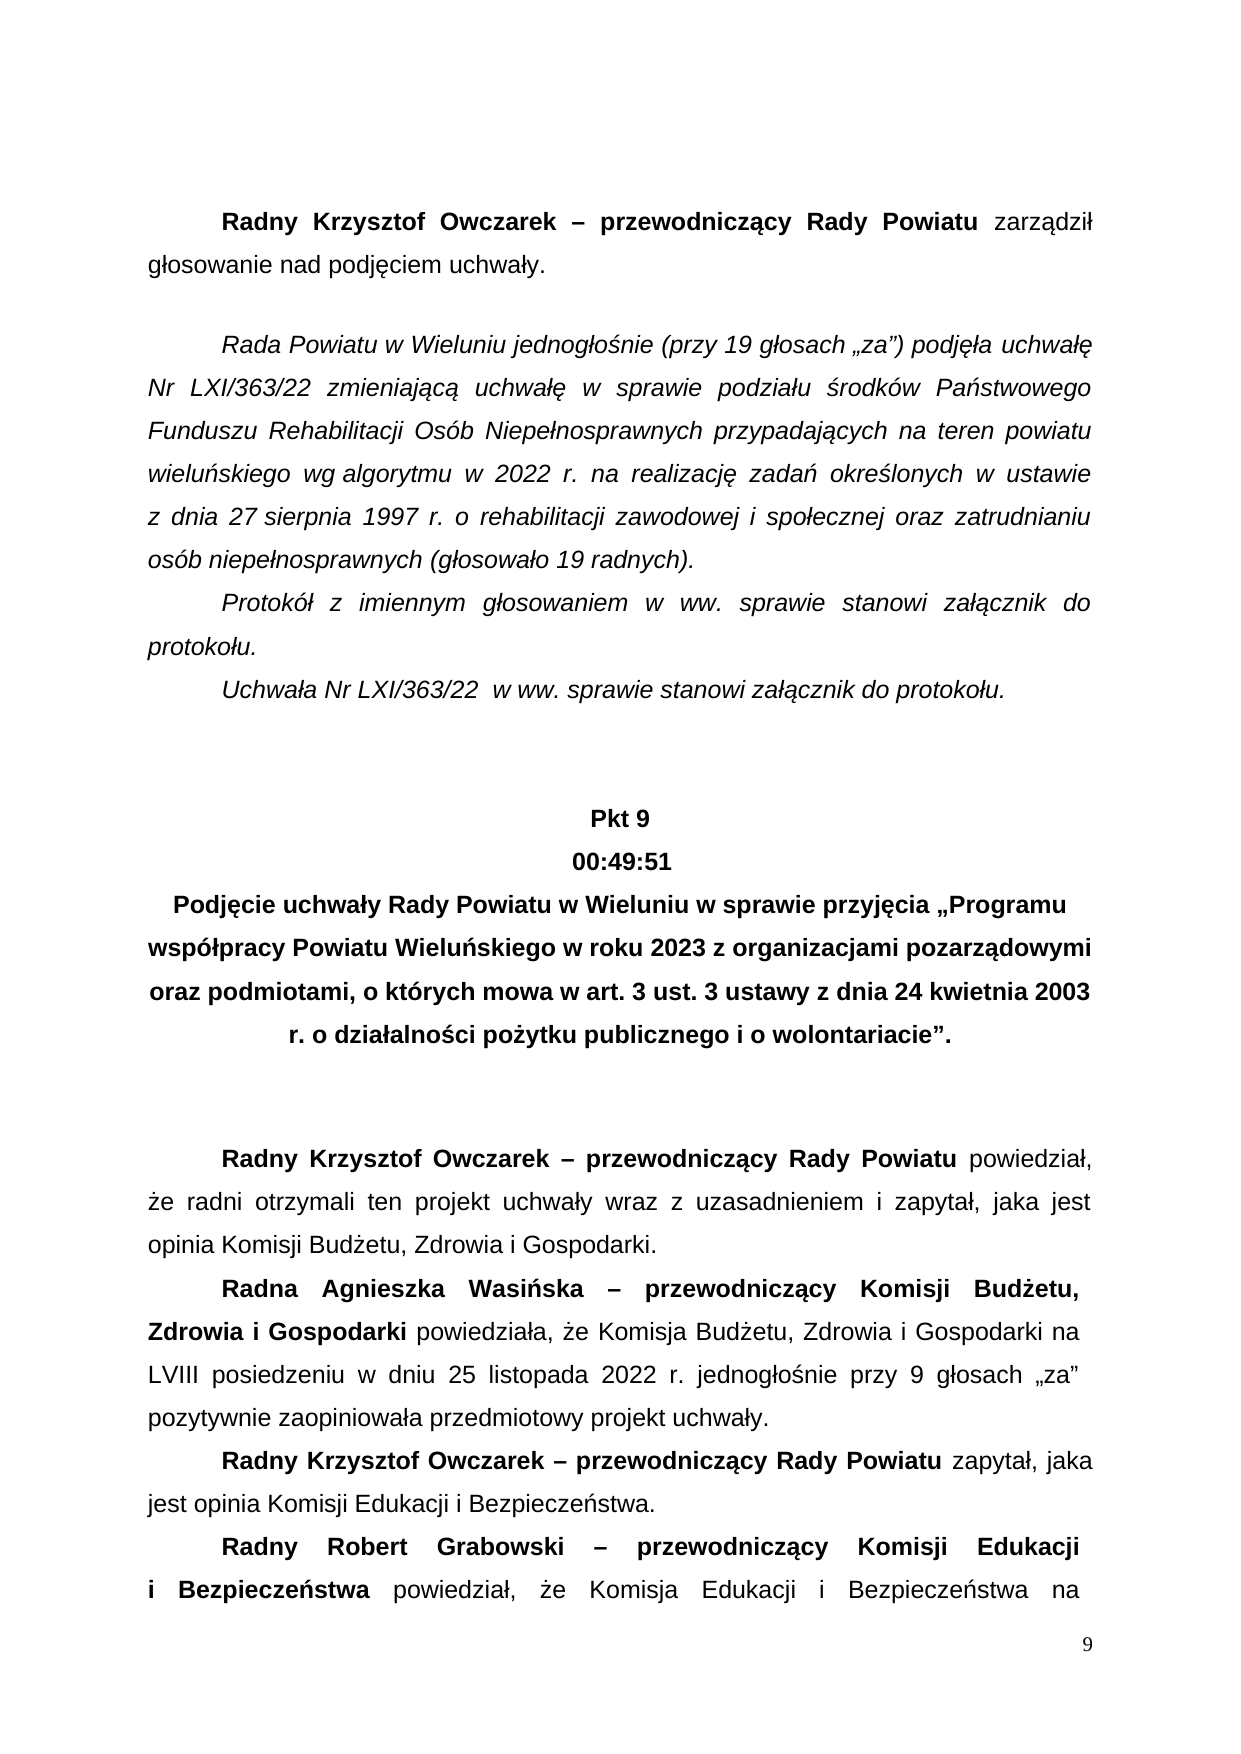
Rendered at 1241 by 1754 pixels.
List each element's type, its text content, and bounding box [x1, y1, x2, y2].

text Protokół z imiennym głosowaniem w ww. sprawie stanowi załącznik do protokołu. [148, 588, 1093, 660]
text Radny Krzysztof Owczarek – przewodniczący Rady Powiatu zapytał, jaka jest opinia Komisji Edukacji i Bezpieczeństwa. [148, 1446, 1093, 1518]
text Radny Krzysztof Owczarek – przewodniczący Rady Powiatu zarządził głosowanie nad podjęciem uchwały. [148, 207, 1093, 279]
text Radna Agnieszka Wasińska – przewodniczący Komisji Budżetu, Zdrowia i Gospodarki powiedziała, że Komisja Budżetu, Zdrowia i Gospodarki na LVIII posiedzeniu w dniu 25 listopada 2022 r. jednogłośnie przy 9 głosach „za” pozytywnie zaopiniowała przedmiotowy projekt uchwały. [148, 1274, 1080, 1432]
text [148, 1532, 1080, 1604]
text Podjęcie uchwały Rady Powiatu w Wieluniu w sprawie przyjęcia „Programu współpracy Powiatu Wieluńskiego w roku 2023 z organizacjami pozarządowymi oraz podmiotami, o których mowa w art. 3 ust. 3 ustawy z dnia 24 kwietnia 2003 r. o działalności pożytku publicznego i o wolontariacie”. [148, 890, 1093, 1048]
text Rada Powiatu w Wieluniu jednogłośnie (przy 19 głosach „za”) podjęła uchwałę Nr LXI/363/22 zmieniającą uchwałę w sprawie podziału środków Państwowego Funduszu Rehabilitacji Osób Niepełnosprawnych przypadających na teren powiatu wieluńskiego wg algorytmu w 2022 r. na realizację zadań określonych w ustawie z dnia 27 sierpnia 1997 r. o rehabilitacji zawodowej i społecznej oraz zatrudnianiu osób niepełnosprawnych (głosowało 19 radnych). [148, 329, 1093, 574]
text Radny Krzysztof Owczarek – przewodniczący Rady Powiatu powiedział, że radni otrzymali ten projekt uchwały wraz z uzasadnieniem i zapytał, jaka jest opinia Komisji Budżetu, Zdrowia i Gospodarki. [148, 1144, 1093, 1259]
text Pkt 9 [148, 804, 1093, 833]
text 00:49:51 [148, 847, 1096, 876]
text Uchwała Nr LXI/363/22 w ww. sprawie stanowi załącznik do protokołu. [148, 674, 1092, 703]
